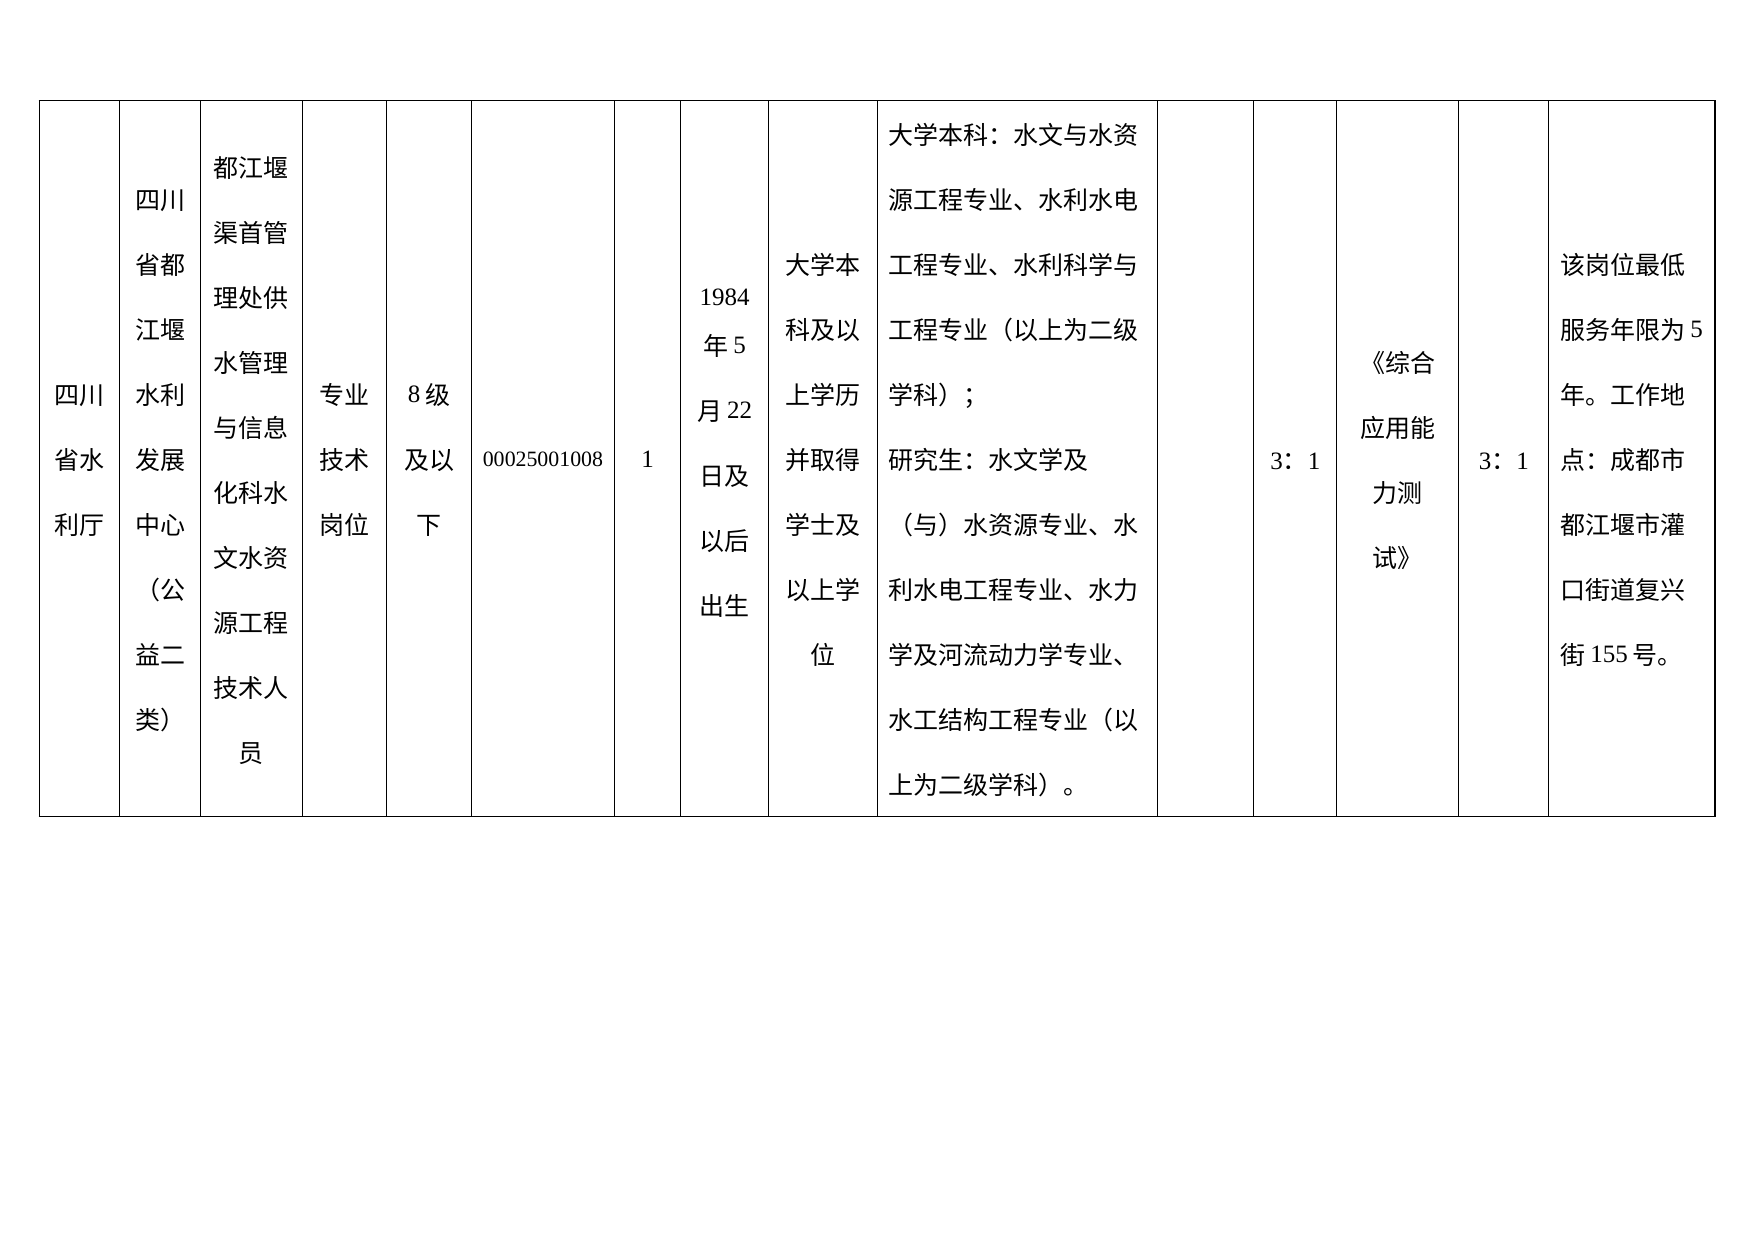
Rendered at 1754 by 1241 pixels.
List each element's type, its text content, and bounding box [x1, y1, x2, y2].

table_cell 大学本科：水文与水资源工程专业、水利水电工程专业、水利科学与工程专业（以上为二级学科）； 研究生：水文学及（与）水资源专业、水利水电工程专业、水力学及河流动力学专业、水工结构工程专业（以上为二级学科）。 [878, 101, 1157, 816]
table_cell 3：1 [1254, 101, 1336, 816]
table_cell 1 [615, 101, 680, 816]
table_cell 8级 及以下 [387, 101, 471, 816]
table_cell 3：1 [1459, 101, 1548, 816]
table_cell 都江堰渠首管理处供水管理与信息化科水文水资源工程技术人员 [201, 101, 302, 816]
table_cell [1158, 101, 1253, 816]
table_cell 该岗位最低服务年限为5年。工作地点：成都市都江堰市灌口街道复兴街155号。 [1549, 101, 1714, 816]
table_cell 00025001008 [472, 101, 614, 816]
table_cell 四川省都江堰水利发展中心（公益二类） [120, 101, 200, 816]
table_cell 大学本科及以上学历并取得学士及以上学位 [769, 101, 877, 816]
table_cell 专业技术岗位 [303, 101, 386, 816]
table_cell 1984年5月22日及以后出生 [681, 101, 768, 816]
table_cell 《综合应用能力测试》 [1337, 101, 1458, 816]
table_cell 四川省水利厅 [40, 101, 119, 816]
